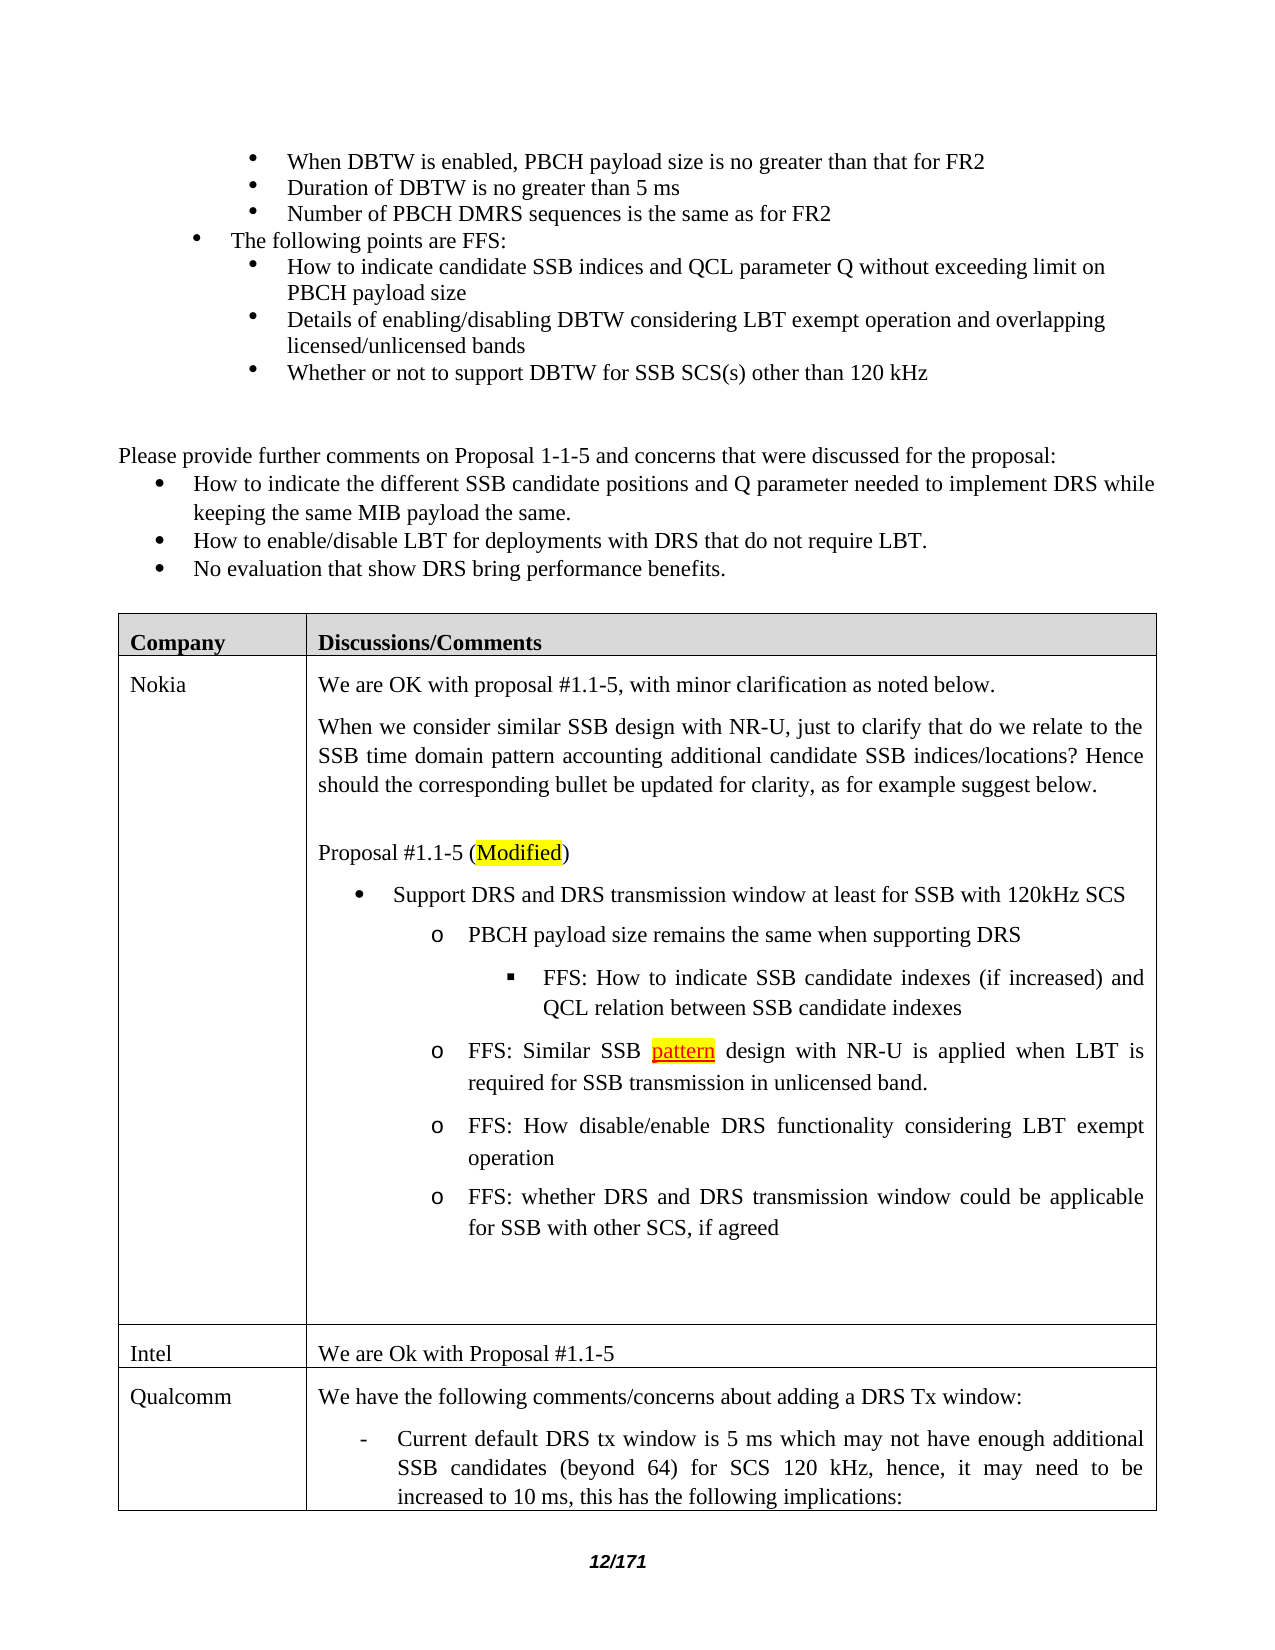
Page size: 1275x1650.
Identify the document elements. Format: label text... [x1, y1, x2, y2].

list No evaluation that show DRS bring performance benefits. [156, 556, 1157, 582]
list When DBTW is enabled, PBCH payload size is no greater than that for FR2 [249, 148, 1157, 174]
list Details of enabling/disabling DBTW considering LBT exempt operation and overlapping licensed/unlicensed bands [249, 306, 1157, 358]
text Please provide further comments on Proposal 1-1-5 and concerns that were discussed for the proposal: [118, 442, 1157, 468]
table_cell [307, 1368, 1156, 1509]
list The following points are FFS: [193, 227, 1157, 253]
list Duration of DBTW is no greater than 5 ms [249, 174, 1157, 200]
table_header Company [119, 614, 306, 655]
table_cell We are OK with proposal #1.1-5, with minor clarification as noted below. When we consider similar SSB design with NR-U, just to clarify that do we relate to the SSB time domain pattern accounting additional candidate SSB indices/locations? Hence should the corresponding bullet be updated for clarity, as for example suggest below. Proposal #1.1-5 (Modified) Support DRS and DRS transmission window at least for SSB with 120kHz SCS PBCH payload size remains the same when supporting DRS FFS: How to indicate SSB candidate indexes (if increased) and QCL relation between SSB candidate indexes FFS: Similar SSB pattern design with NR-U is applied when LBT is required for SSB transmission in unlicensed band. FFS: How disable/enable DRS functionality considering LBT exempt operation FFS: whether DRS and DRS transmission window could be applicable for SSB with other SCS, if agreed [307, 656, 1156, 1324]
list How to indicate candidate SSB indices and QCL parameter Q without exceeding limit on PBCH payload size [249, 253, 1157, 306]
table_cell Intel [119, 1325, 306, 1367]
list How to enable/disable LBT for deployments with DRS that do not require LBT. [156, 527, 1157, 553]
list Number of PBCH DMRS sequences is the same as for FR2 [249, 200, 1157, 227]
table_header Discussions/Comments [307, 614, 1156, 655]
table_cell Nokia [119, 656, 306, 1324]
table_cell Qualcomm [119, 1368, 306, 1509]
list How to indicate the different SSB candidate positions and Q parameter needed to implement DRS while keeping the same MIB payload the same. [156, 470, 1157, 525]
list Whether or not to support DBTW for SSB SCS(s) other than 120 kHz [249, 358, 1157, 385]
table_cell We are Ok with Proposal #1.1-5 [307, 1325, 1156, 1367]
